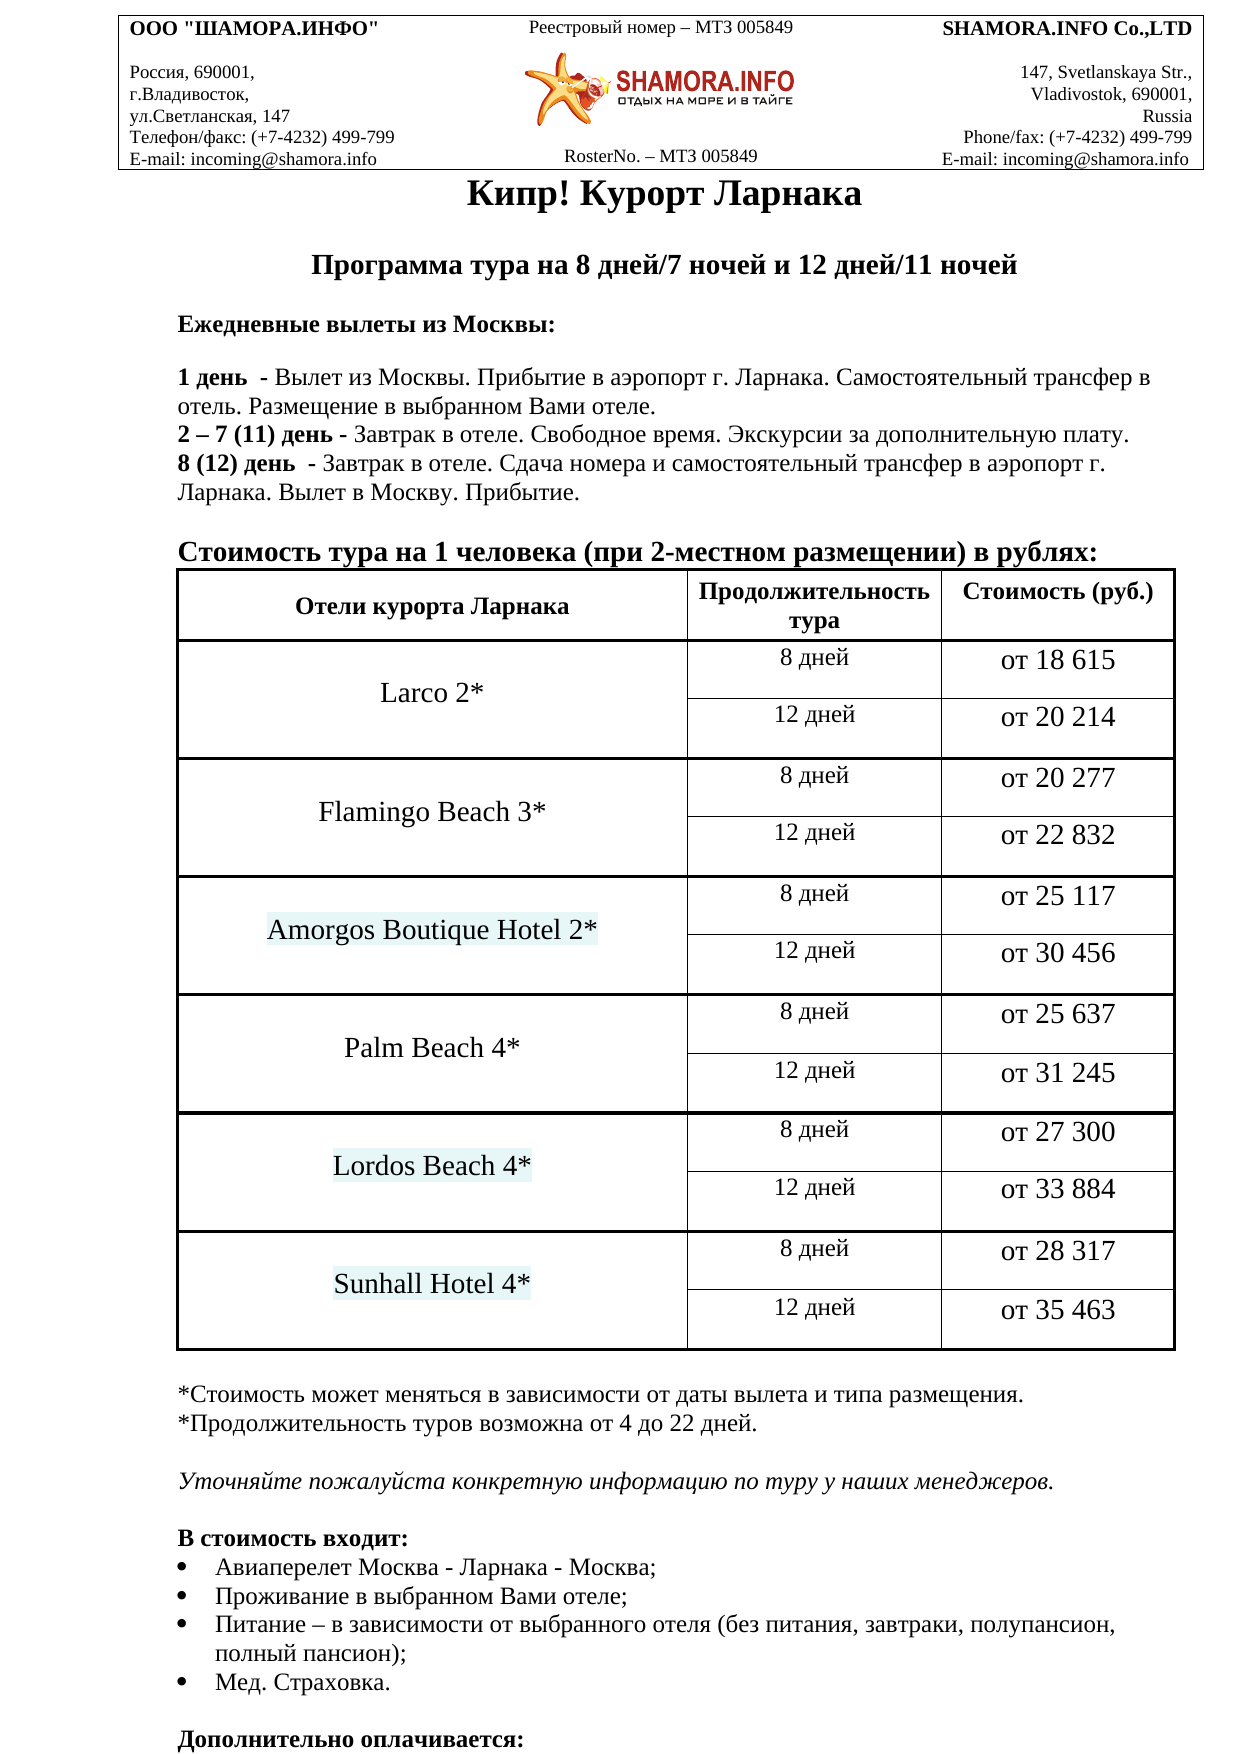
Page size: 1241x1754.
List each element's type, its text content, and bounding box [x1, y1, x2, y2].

list Авиаперелет Москва - Ларнака - Москва; [177, 1552, 1152, 1581]
text *Продолжительность туров возможна от 4 до 22 дней. [177, 1408, 1152, 1437]
table_cell Larco 2* [179, 642, 687, 757]
text Программа тура на 8 дней/7 ночей и 12 дней/11 ночей [177, 247, 1152, 281]
table_header Отели курорта Ларнака [179, 571, 687, 639]
text Стоимость тура на 1 человека (при 2-местном размещении) в рублях: [177, 534, 1152, 568]
text 8 (12) день - Завтрак в отеле. Сдача номера и самостоятельный трансфер в аэропорт г. Ларнака. Вылет в Москву. Прибытие. [177, 448, 1152, 506]
text Кипр! Курорт Ларнака [177, 170, 1152, 213]
table_cell 8 дней [688, 642, 941, 698]
text Уточняйте пожалуйста конкретную информацию по туру у наших менеджеров. [177, 1466, 1152, 1494]
table_cell Sunhall Hotel 4* [179, 1233, 687, 1348]
table_header ООО "ШАМОРА.ИНФО" Россия, 690001, г.Владивосток, ул.Светланская, 147 Телефон/факс: (+7-4232) 499-799 E-mail: incoming@shamora.info [119, 16, 480, 169]
table_cell 8 дней [688, 1115, 941, 1171]
table_cell 12 дней [688, 817, 941, 875]
table_cell от 22 832 [942, 817, 1173, 875]
table_cell от 30 456 [942, 935, 1173, 993]
table_cell от 25 117 [942, 878, 1173, 934]
table_cell 12 дней [688, 699, 941, 757]
list Мед. Страховка. [177, 1667, 1152, 1696]
text *Стоимость может меняться в зависимости от даты вылета и типа размещения. [177, 1379, 1152, 1408]
table_cell 8 дней [688, 1233, 941, 1289]
table_cell от 35 463 [942, 1290, 1173, 1348]
table_cell 8 дней [688, 760, 941, 816]
text 2 – 7 (11) день - Завтрак в отеле. Свободное время. Экскурсии за дополнительную плату. [177, 419, 1152, 448]
table_header Продолжительность тура [688, 571, 941, 639]
table_cell 12 дней [688, 1290, 941, 1348]
table_cell Lordos Beach 4* [179, 1115, 687, 1229]
table_cell от 28 317 [942, 1233, 1173, 1289]
text 1 день - Вылет из Москвы. Прибытие в аэропорт г. Ларнака. Самостоятельный трансфер в отель. Размещение в выбранном Вами отеле. [177, 362, 1152, 419]
table_cell Palm Beach 4* [179, 996, 687, 1111]
table_cell от 18 615 [942, 642, 1173, 698]
list Проживание в выбранном Вами отеле; [177, 1581, 1152, 1609]
table_cell от 25 637 [942, 996, 1173, 1052]
table_cell от 33 884 [942, 1172, 1173, 1229]
table_header Реестровый номер – MTЗ 005849 RosterNo. – МТЗ 005849 [480, 16, 842, 169]
text В стоимость входит: [177, 1523, 1152, 1552]
table_cell 8 дней [688, 996, 941, 1052]
table_cell Flamingo Beach 3* [179, 760, 687, 875]
table_cell 12 дней [688, 1054, 941, 1111]
table_cell от 20 277 [942, 760, 1173, 816]
text Дополнительно оплачивается: [177, 1724, 1152, 1753]
table_cell от 20 214 [942, 699, 1173, 757]
text Ежедневные вылеты из Москвы: [177, 309, 1152, 362]
table_cell 8 дней [688, 878, 941, 934]
table_header SHAMORA.INFO Co.,LTD 147, Svetlanskaya Str., , 690001, Phone/fax: (+7-4232) 499-799 E-mail: incoming@shamora.info [842, 16, 1203, 169]
table_cell 12 дней [688, 1172, 941, 1229]
table_cell от 31 245 [942, 1054, 1173, 1111]
table_cell 12 дней [688, 935, 941, 993]
table_cell от 27 300 [942, 1115, 1173, 1171]
table_cell Amorgos Boutique Hotel 2* [179, 878, 687, 993]
list Питание – в зависимости от выбранного отеля (без питания, завтраки, полупансион, полный пансион); [177, 1609, 1152, 1667]
table_header Стоимость (руб.) [942, 571, 1173, 639]
